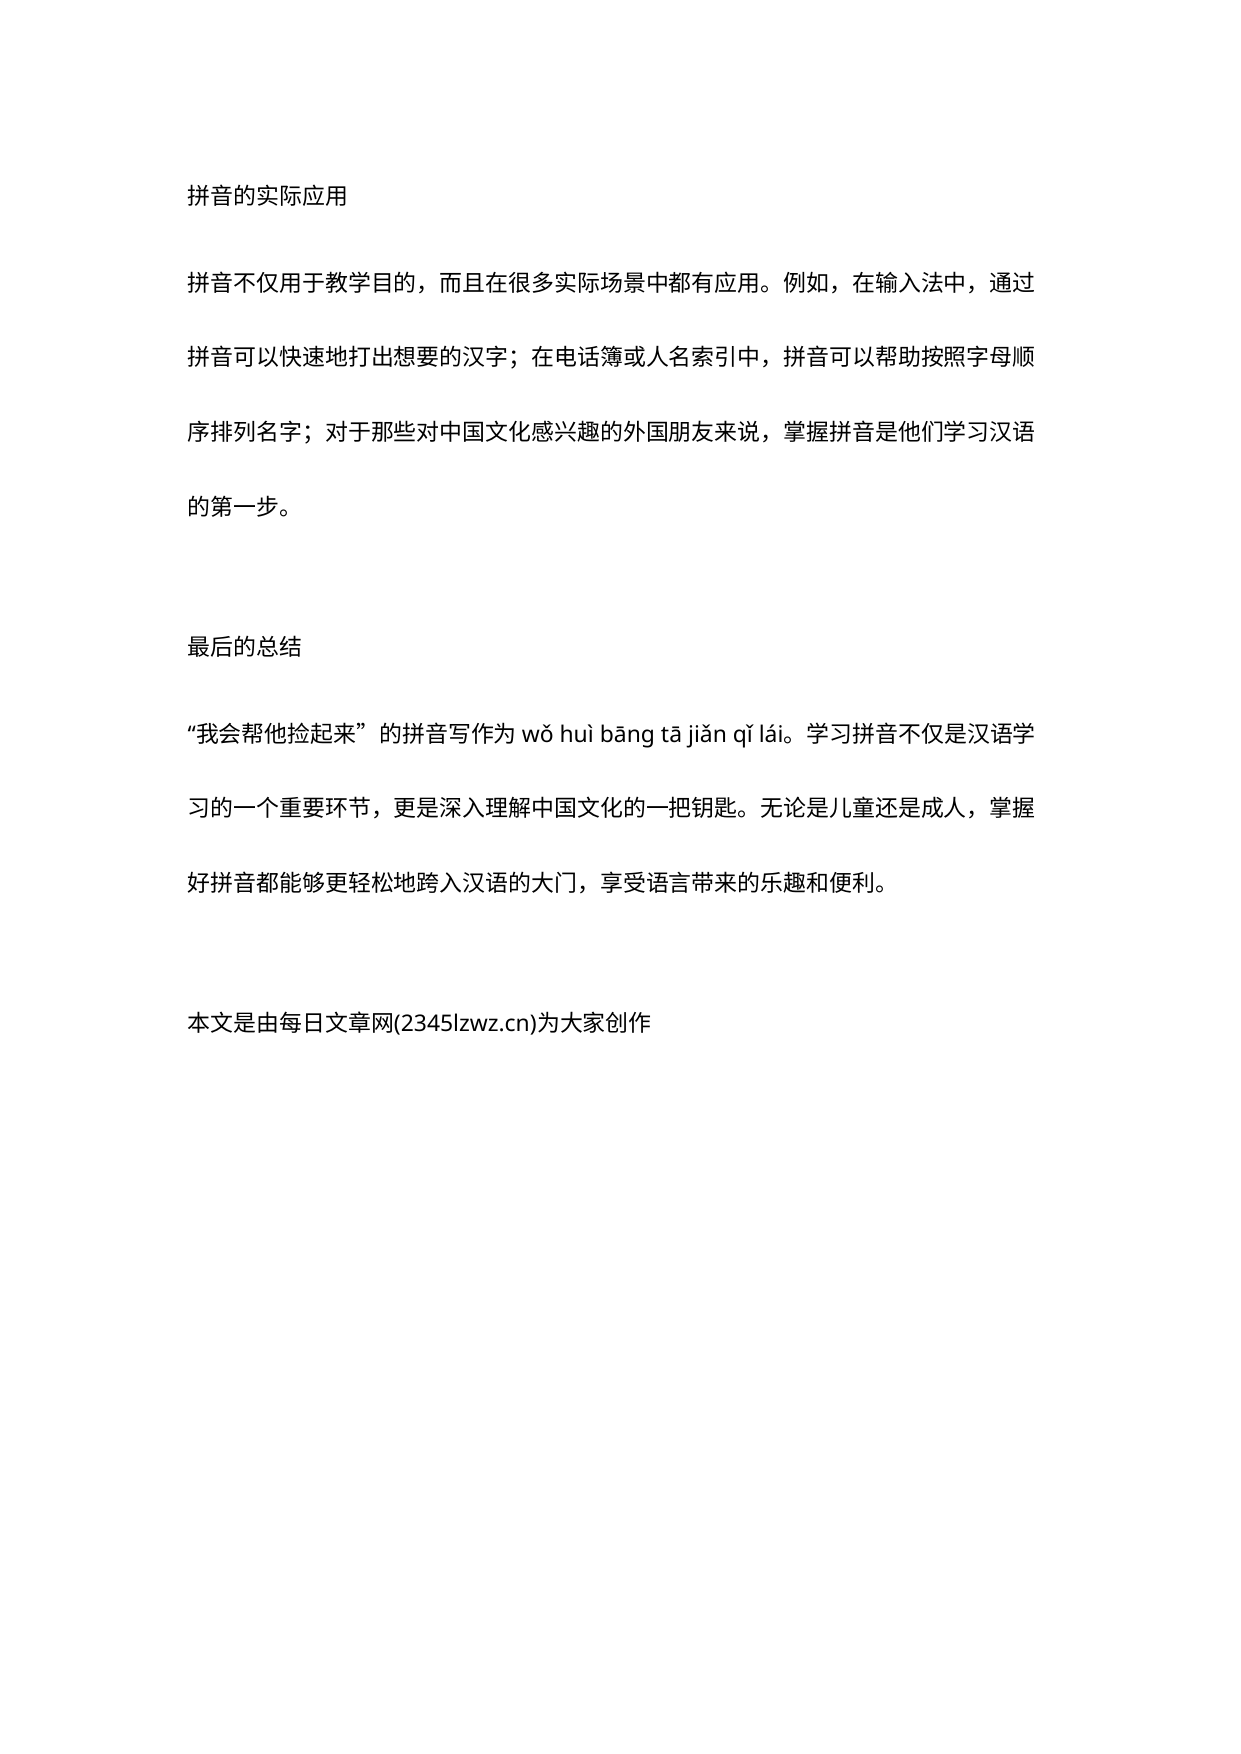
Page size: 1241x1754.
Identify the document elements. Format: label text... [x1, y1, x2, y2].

text “我会帮他捡起来”的拼音写作为 wǒ huì bāng tā jiǎn qǐ lái。学习拼音不仅是汉语学习的一个重要环节，更是深入理解中国文化的一把钥匙。无论是儿童还是成人，掌握好拼音都能够更轻松地跨入汉语的大门，享受语言带来的乐趣和便利。 [187, 699, 1053, 914]
text 最后的总结 [187, 613, 1053, 678]
text 拼音不仅用于教学目的，而且在很多实际场景中都有应用。例如，在输入法中，通过拼音可以快速地打出想要的汉字；在电话簿或人名索引中，拼音可以帮助按照字母顺序排列名字；对于那些对中国文化感兴趣的外国朋友来说，掌握拼音是他们学习汉语的第一步。 [187, 248, 1053, 538]
text 本文是由每日文章网(2345lzwz.cn)为大家创作 [187, 989, 1053, 1054]
text 拼音的实际应用 [187, 162, 1053, 227]
